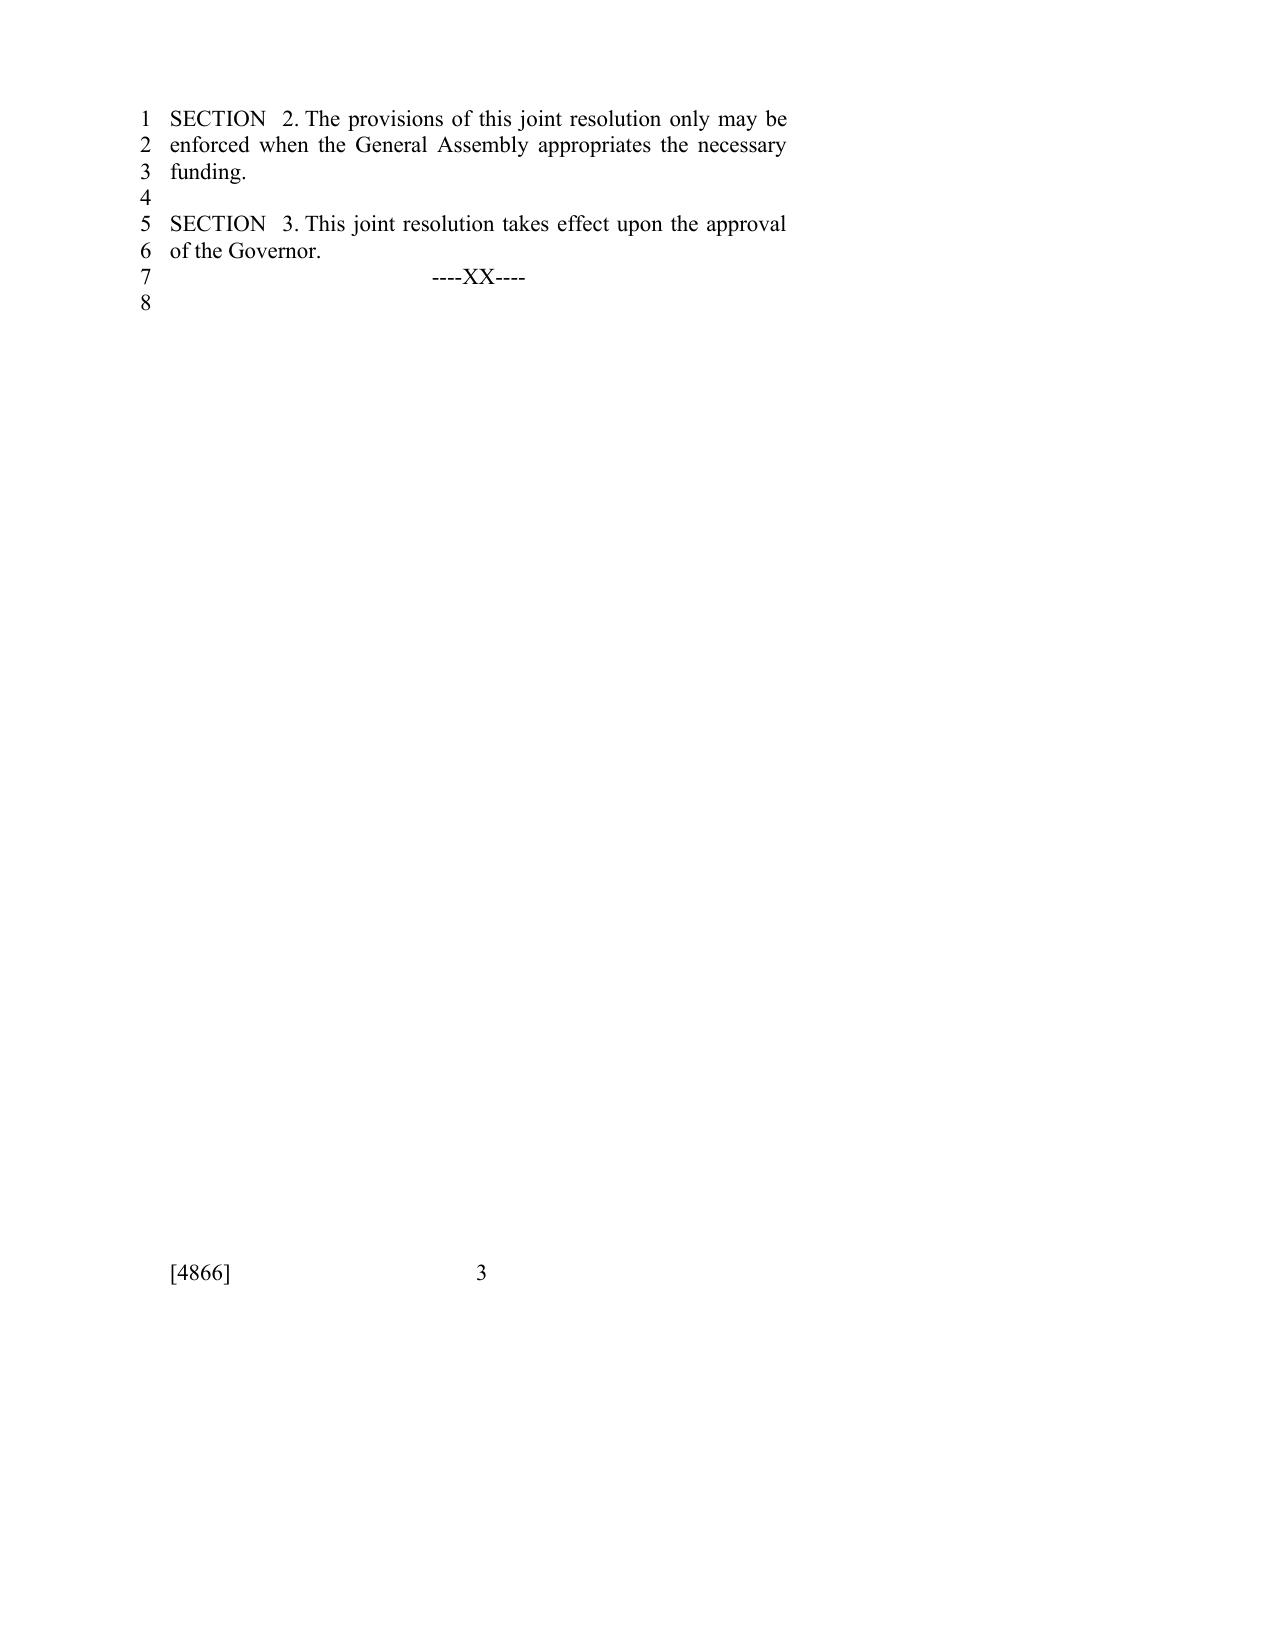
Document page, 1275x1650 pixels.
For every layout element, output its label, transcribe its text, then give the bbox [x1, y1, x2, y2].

text SECTION 3. This joint resolution takes effect upon the approval of the Governor. [169, 210, 787, 263]
text SECTION 2. The provisions of this joint resolution only may be enforced when the General Assembly appropriates the necessary funding. [169, 105, 787, 184]
text ----XX---- [169, 263, 787, 289]
